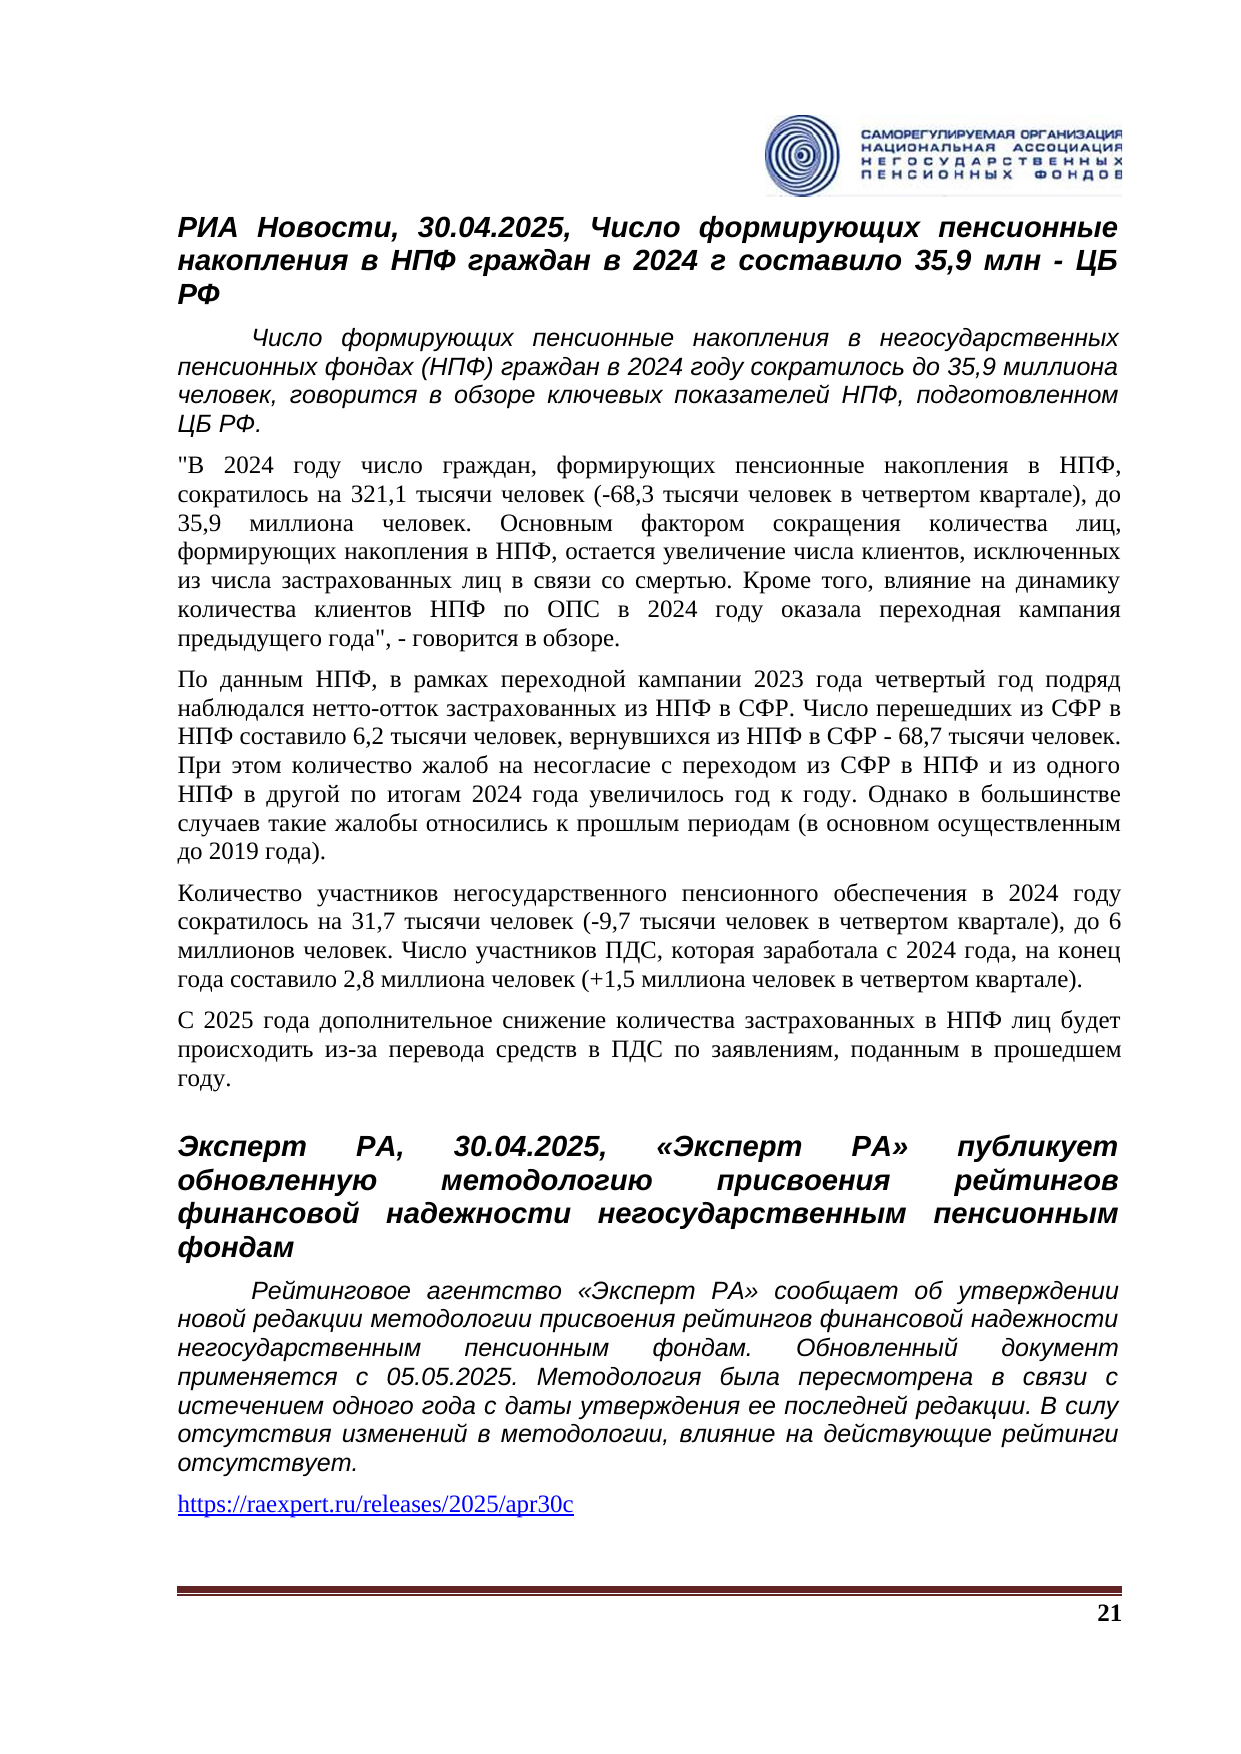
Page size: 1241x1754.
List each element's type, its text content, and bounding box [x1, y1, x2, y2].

text C 2025 года дополнительное снижение количества застрахованных в НПФ лиц будет происходить из-за перевода средств в ПДС по заявлениям, поданным в прошедшем году. [177, 1005, 1122, 1091]
text Количество участников негосударственного пенсионного обеспечения в 2024 году сократилось на 31,7 тысячи человек (-9,7 тысячи человек в четвертом квартале), до 6 миллионов человек. Число участников ПДС, которая заработала с 2024 года, на конец года составило 2,8 миллиона человек (+1,5 миллиона человек в четвертом квартале). [177, 878, 1122, 993]
text https://raexpert.ru/releases/2025/apr30c [177, 1489, 1122, 1518]
subtitle РИА Новости, 30.04.2025, Число формирующих пенсионные накопления в НПФ граждан в 2024 г составило 35,9 млн - ЦБ РФ [177, 209, 1122, 310]
subtitle Эксперт РА, 30.04.2025, «Эксперт РА» публикует обновленную методологию присвоения рейтингов финансовой надежности негосударственным пенсионным фондам [177, 1129, 1122, 1263]
subtitle Число формирующих пенсионные накопления в негосударственных пенсионных фондах (НПФ) граждан в 2024 году сократилось до 35,9 миллиона человек, говорится в обзоре ключевых показателей НПФ, подготовленном ЦБ РФ. [177, 323, 1122, 438]
subtitle Рейтинговое агентство «Эксперт РА» сообщает об утверждении новой редакции методологии присвоения рейтингов финансовой надежности негосударственным пенсионным фондам. Обновленный документ применяется с 05.05.2025. Методология была пересмотрена в связи с истечением одного года с даты утверждения ее последней редакции. В силу отсутствия изменений в методологии, влияние на действующие рейтинги отсутствует. [177, 1276, 1122, 1477]
picture [765, 115, 1123, 197]
text По данным НПФ, в рамках переходной кампании 2023 года четвертый год подряд наблюдался нетто-отток застрахованных из НПФ в СФР. Число перешедших из СФР в НПФ составило 6,2 тысячи человек, вернувшихся из НПФ в СФР - 68,7 тысячи человек. При этом количество жалоб на несогласие с переходом из СФР в НПФ и из одного НПФ в другой по итогам 2024 года увеличилось год к году. Однако в большинстве случаев такие жалобы относились к прошлым периодам (в основном осуществленным до 2019 года). [177, 664, 1122, 865]
text "В 2024 году число граждан, формирующих пенсионные накопления в НПФ, сократилось на 321,1 тысячи человек (-68,3 тысячи человек в четвертом квартале), до 35,9 миллиона человек. Основным фактором сокращения количества лиц, формирующих накопления в НПФ, остается увеличение числа клиентов, исключенных из числа застрахованных лиц в связи со смертью. Кроме того, влияние на динамику количества клиентов НПФ по ОПС в 2024 году оказала переходная кампания предыдущего года", - говорится в обзоре. [177, 450, 1122, 651]
